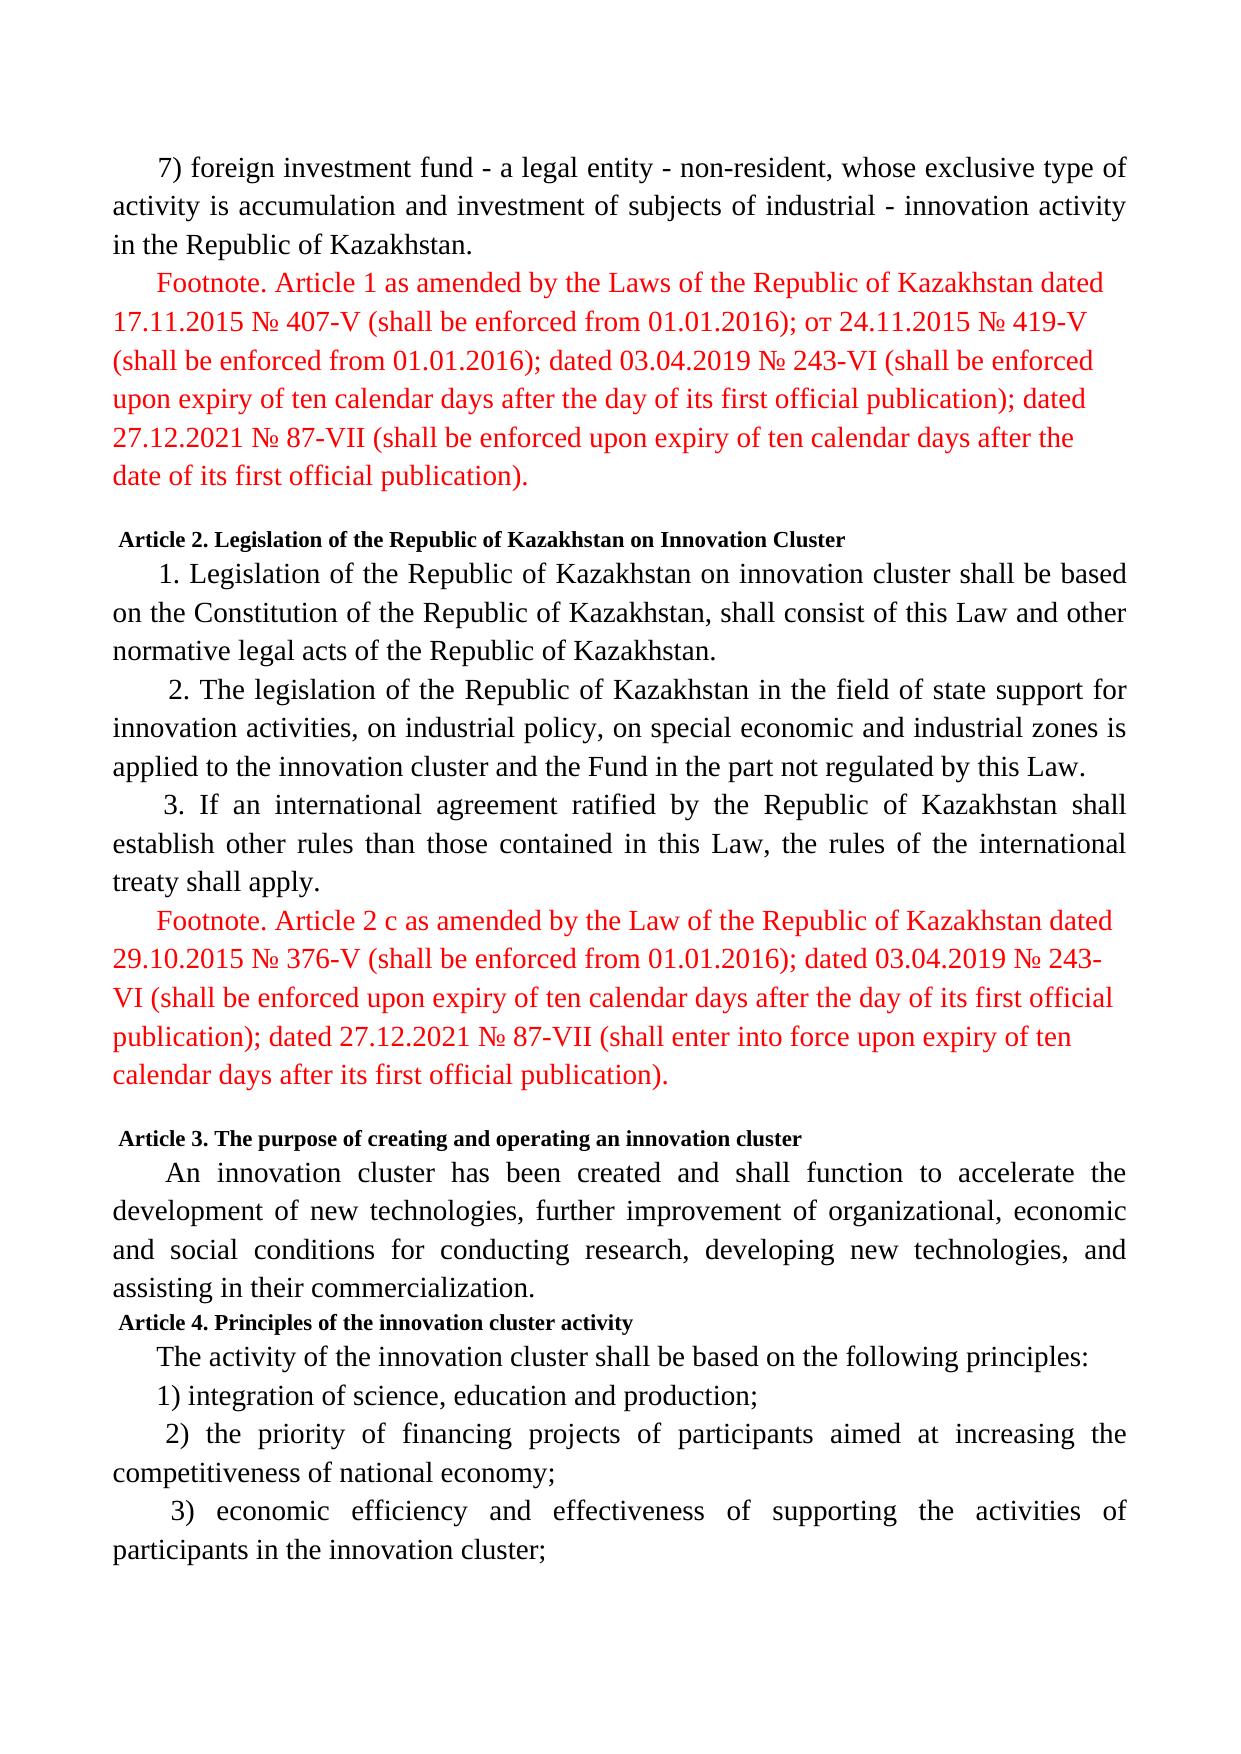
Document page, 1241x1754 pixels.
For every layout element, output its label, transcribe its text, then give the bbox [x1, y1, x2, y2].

text An innovation cluster has been created and shall function to accelerate the development of new technologies, further improvement of organizational, economic and social conditions for conducting research, developing new technologies, and assisting in their commercialization. [112, 1155, 1128, 1304]
text 2) the priority of financing projects of participants aimed at increasing the competitiveness of national economy; [112, 1416, 1128, 1488]
text The activity of the innovation cluster shall be based on the following principles: [112, 1339, 1128, 1373]
text Article 2. Legislation of the Republic of Kazakhstan on Innovation Cluster [112, 526, 1128, 552]
text Footnote. Article 1 as amended by the Laws of the Republic of Kazakhstan dated 17.11.2015 № 407-V (shall be enforced from 01.01.2016); от 24.11.2015 № 419-V (shall be enforced from 01.01.2016); dated 03.04.2019 № 243-VІ (shall be enforced upon expiry of ten calendar days after the day of its first official publication); dated 27.12.2021 № 87-VII (shall be enforced upon expiry of ten calendar days after the date of its first official publication). [112, 266, 1128, 522]
text Article 3. The purpose of creating and operating an innovation cluster [112, 1125, 1128, 1151]
text 7) foreign investment fund - a legal entity - non-resident, whose exclusive type of activity is accumulation and investment of subjects of industrial - innovation activity in the Republic of Kazakhstan. [112, 150, 1128, 261]
text Footnote. Article 2 с as amended by the Law of the Republic of Kazakhstan dated 29.10.2015 № 376-V (shall be enforced from 01.01.2016); dated 03.04.2019 № 243-VІ (shall be enforced upon expiry of ten calendar days after the day of its first official publication); dated 27.12.2021 № 87-VII (shall enter into force upon expiry of ten calendar days after its first official publication). [112, 903, 1128, 1121]
text 3) economic efficiency and effectiveness of supporting the activities of participants in the innovation cluster; [112, 1493, 1128, 1566]
text 1) integration of science, education and production; [112, 1378, 1128, 1411]
text 1. Legislation of the Republic of Kazakhstan on innovation cluster shall be based on the Constitution of the Republic of Kazakhstan, shall consist of this Law and other normative legal acts of the Republic of Kazakhstan. [112, 556, 1128, 667]
text Article 4. Principles of the innovation cluster activity [112, 1309, 1128, 1336]
text 3. If an international agreement ratified by the Republic of Kazakhstan shall establish other rules than those contained in this Law, the rules of the international treaty shall apply. [112, 787, 1128, 898]
text 2. The legislation of the Republic of Kazakhstan in the field of state support for innovation activities, on industrial policy, on special economic and industrial zones is applied to the innovation cluster and the Fund in the part not regulated by this Law. [112, 672, 1128, 782]
